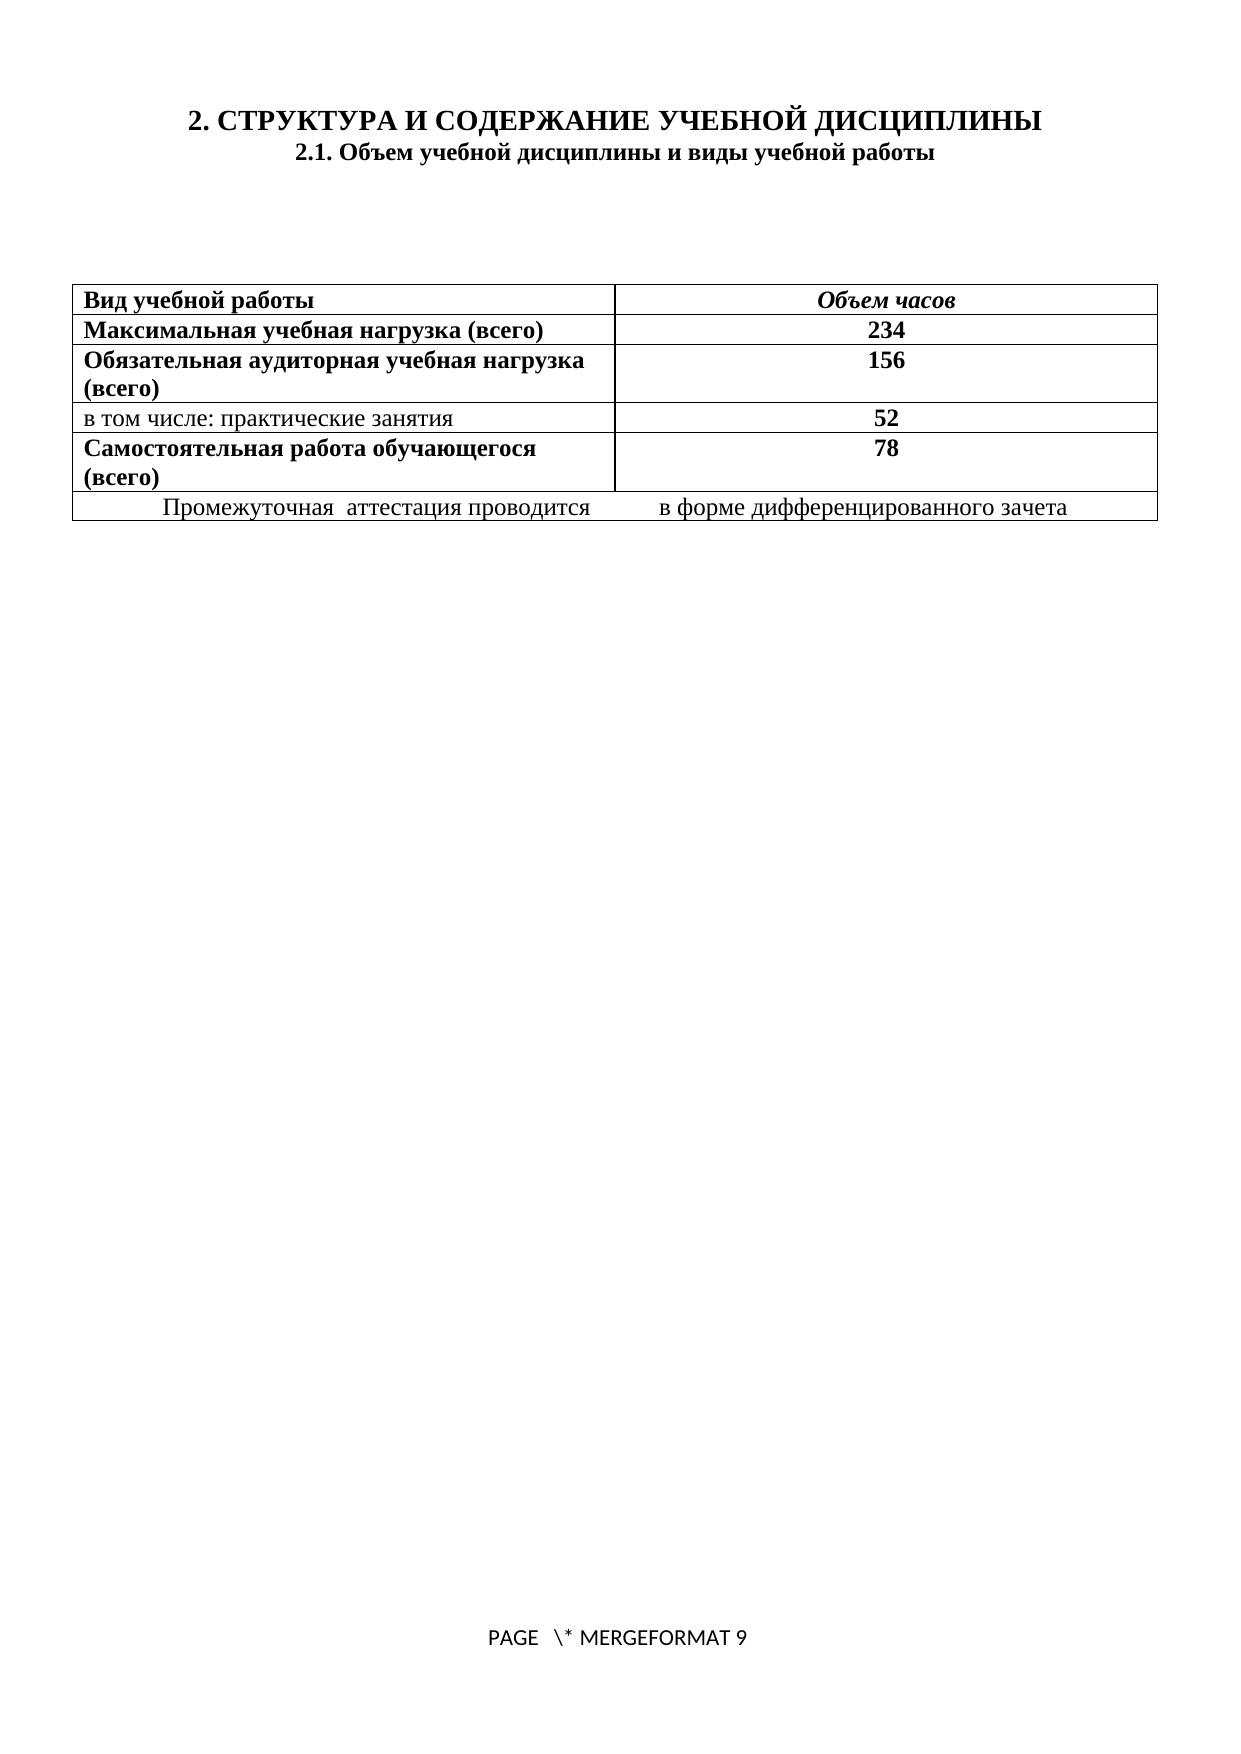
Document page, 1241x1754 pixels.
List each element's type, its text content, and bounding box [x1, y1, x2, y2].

text 2. СТРУКТУРА И СОДЕРЖАНИЕ УЧЕБНОЙ ДИСЦИПЛИНЫ [83, 103, 1147, 137]
table_cell 78 [616, 433, 1157, 491]
table_cell в том числе: практические занятия [73, 403, 614, 432]
table_cell 234 [616, 315, 1157, 344]
table_cell Максимальная учебная нагрузка (всего) [73, 315, 614, 344]
table_header Объем часов [616, 285, 1157, 314]
text 2.1. Объем учебной дисциплины и виды учебной работы [83, 137, 1147, 165]
table_cell 52 [616, 403, 1157, 432]
table_cell Самостоятельная работа обучающегося (всего) [73, 433, 614, 491]
table_cell 156 [616, 345, 1157, 402]
table_cell Обязательная аудиторная учебная нагрузка (всего) [73, 345, 614, 402]
table_cell Промежуточная аттестация проводится в форме дифференцированного зачета [73, 492, 1157, 520]
table_header Вид учебной работы [73, 285, 614, 314]
